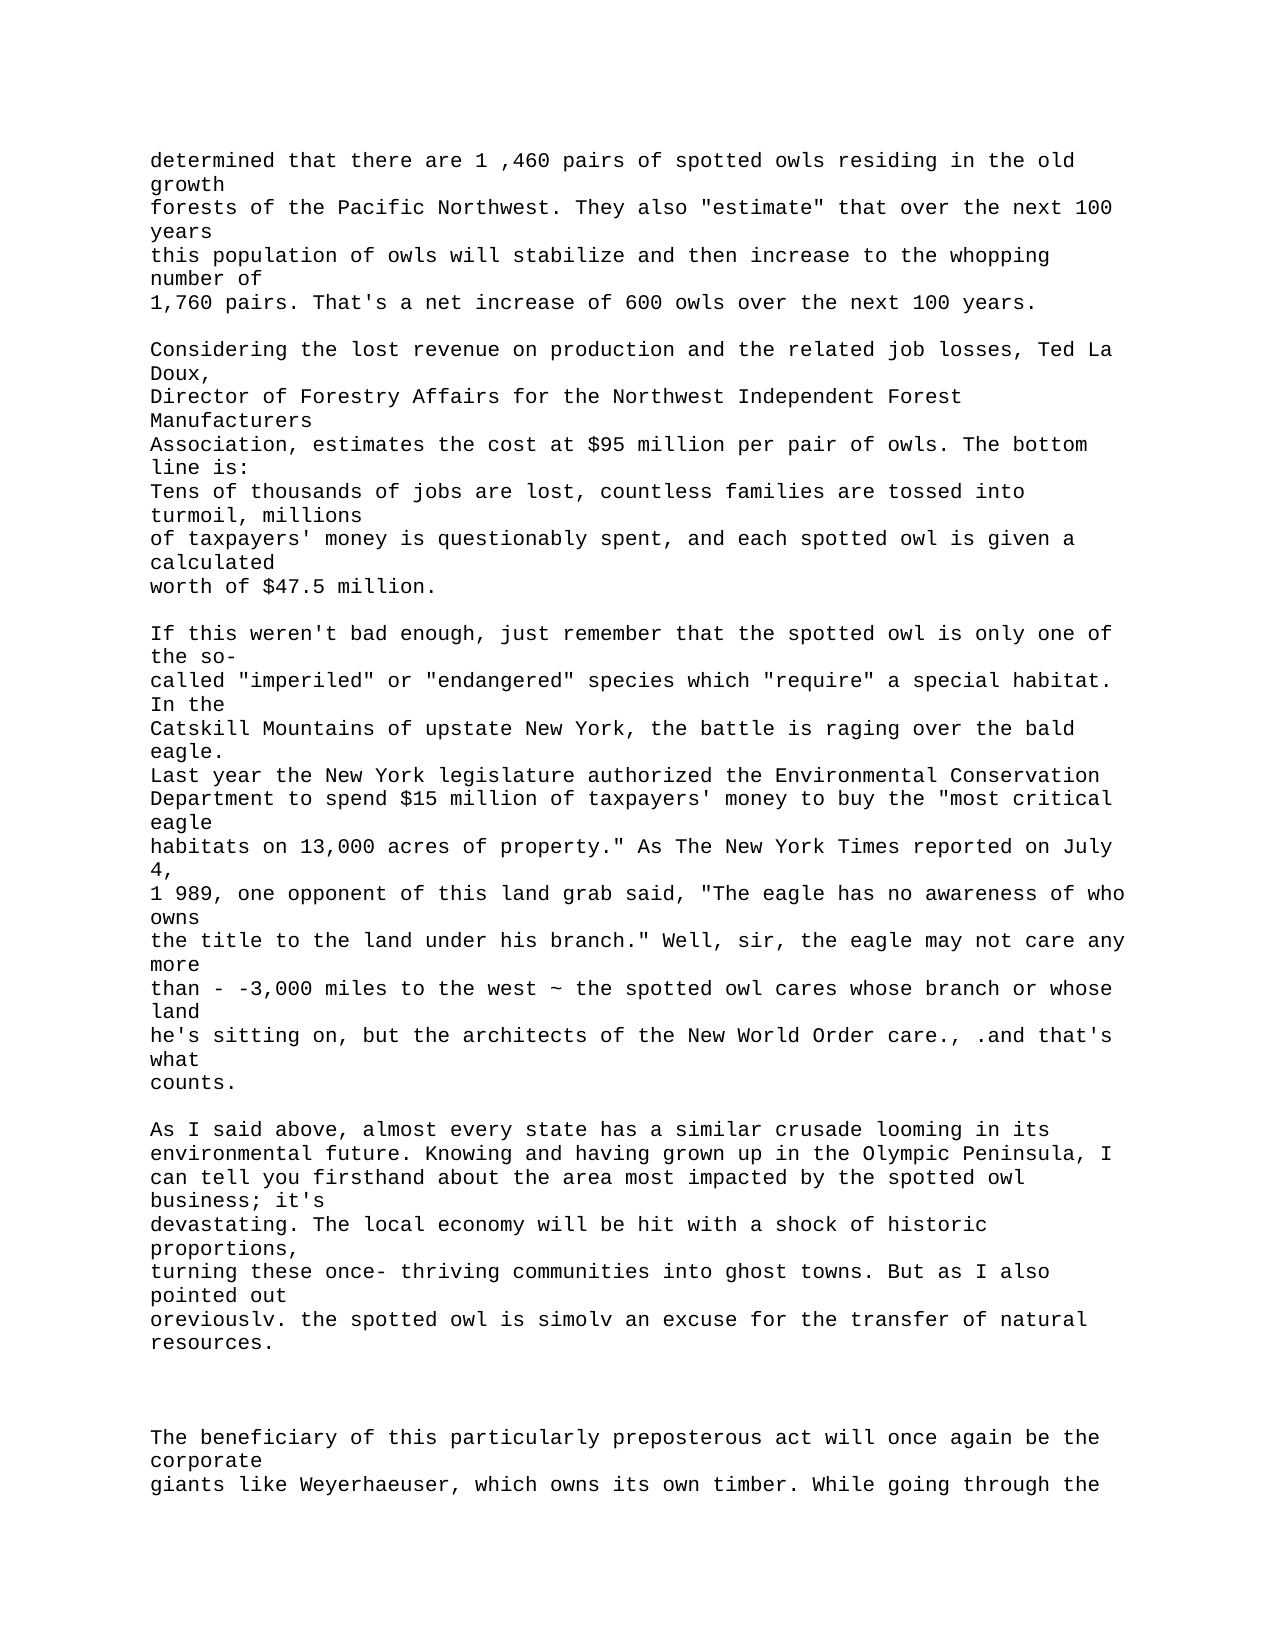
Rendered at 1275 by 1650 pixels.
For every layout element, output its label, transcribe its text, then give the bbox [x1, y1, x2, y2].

text worth of $47.5 million. [150, 576, 1125, 599]
text turning these once- thriving communities into ghost towns. But as I also pointed out [150, 1261, 1125, 1309]
text forests of the Pacific Northwest. They also "estimate" that over the next 100 years [150, 197, 1125, 244]
text Tens of thousands of jobs are lost, countless families are tossed into turmoil, millions [150, 481, 1125, 528]
text Department to spend $15 million of taxpayers' money to buy the "most critical eagle [150, 788, 1125, 836]
text he's sitting on, but the architects of the New World Order care., .and that's what [150, 1025, 1125, 1072]
text determined that there are 1 ,460 pairs of spotted owls residing in the old growth [150, 150, 1125, 197]
text called "imperiled" or "endangered" species which "require" a special habitat. In the [150, 670, 1125, 717]
text Association, estimates the cost at $95 million per pair of owls. The bottom line is: [150, 434, 1125, 481]
text oreviouslv. the spotted owl is simolv an excuse for the transfer of natural resources. [150, 1309, 1125, 1356]
text of taxpayers' money is questionably spent, and each spotted owl is given a calculated [150, 528, 1125, 576]
text The beneficiary of this particularly preposterous act will once again be the corporate [150, 1427, 1125, 1474]
text the title to the land under his branch." Well, sir, the eagle may not care any more [150, 930, 1125, 978]
text Catskill Mountains of upstate New York, the battle is raging over the bald eagle. [150, 717, 1125, 765]
text Last year the New York legislature authorized the Environmental Conservation [150, 765, 1125, 788]
text than - -3,000 miles to the west ~ the spotted owl cares whose branch or whose land [150, 978, 1125, 1025]
text giants like Weyerhaeuser, which owns its own timber. While going through the [150, 1474, 1125, 1498]
text devastating. The local economy will be hit with a shock of historic proportions, [150, 1214, 1125, 1261]
text Considering the lost revenue on production and the related job losses, Ted La Doux, [150, 339, 1125, 386]
text can tell you firsthand about the area most impacted by the spotted owl business; it's [150, 1167, 1125, 1214]
text habitats on 13,000 acres of property." As The New York Times reported on July 4, [150, 836, 1125, 883]
text Director of Forestry Affairs for the Northwest Independent Forest Manufacturers [150, 386, 1125, 434]
text If this weren't bad enough, just remember that the spotted owl is only one of the so- [150, 623, 1125, 670]
text this population of owls will stabilize and then increase to the whopping number of [150, 244, 1125, 292]
text environmental future. Knowing and having grown up in the Olympic Peninsula, I [150, 1143, 1125, 1167]
text As I said above, almost every state has a similar crusade looming in its [150, 1119, 1125, 1143]
text 1 989, one opponent of this land grab said, "The eagle has no awareness of who owns [150, 883, 1125, 930]
text 1,760 pairs. That's a net increase of 600 owls over the next 100 years. [150, 292, 1125, 316]
text counts. [150, 1072, 1125, 1096]
